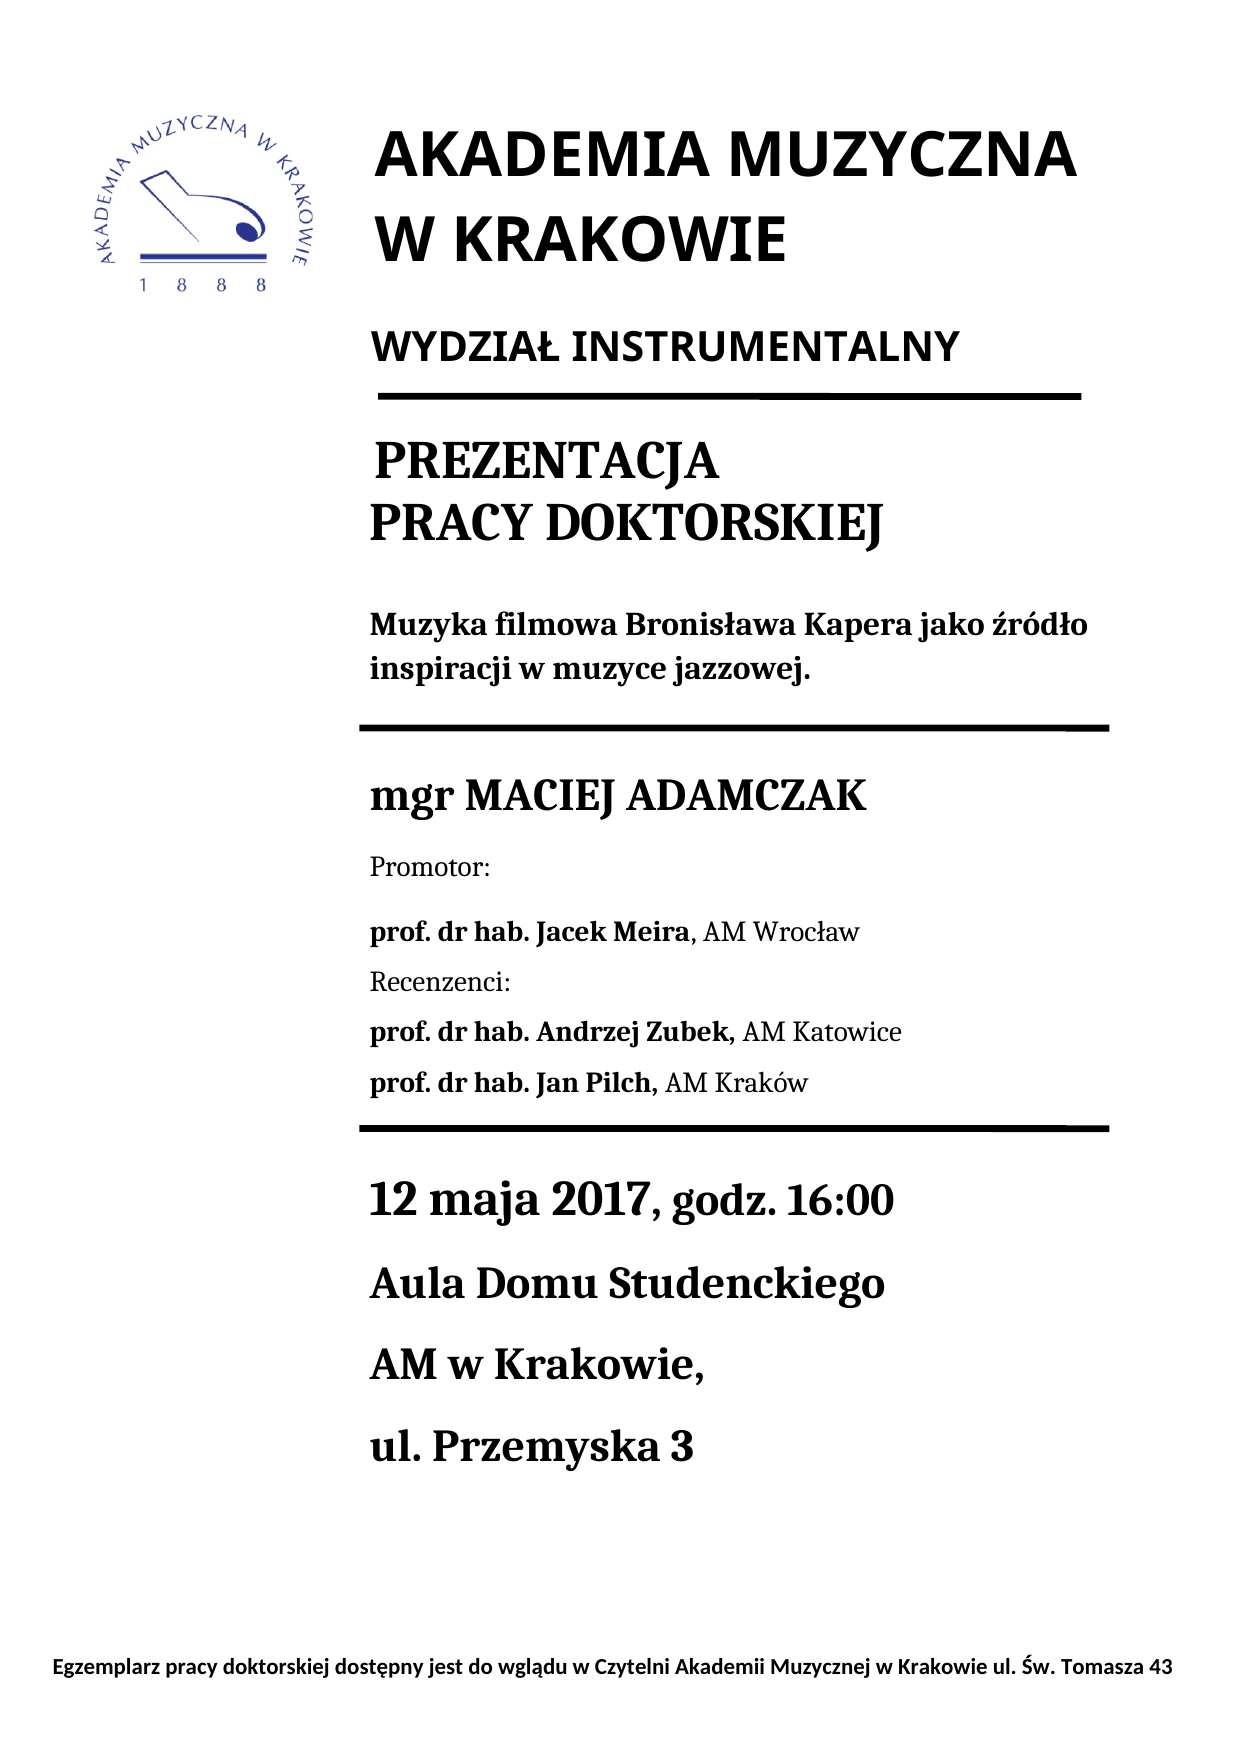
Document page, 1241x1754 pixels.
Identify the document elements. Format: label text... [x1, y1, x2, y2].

text AM w Krakowie, [44, 1338, 1181, 1391]
text prof. dr hab. Jacek Meira, AM Wrocław [44, 915, 1181, 948]
picture [44, 44, 362, 362]
text prof. dr hab. Jan Pilch, AM Kraków [369, 1066, 1181, 1099]
text Recenzenci: [44, 965, 1181, 999]
text 12 maja 2017, godz. 16:00 [44, 1170, 1181, 1228]
text prof. dr hab. Andrzej Zubek, AM Katowice [44, 1016, 1181, 1049]
text PRACY DOKTORSKIEJ [44, 492, 1181, 554]
text PREZENTACJA [44, 430, 1181, 492]
text mgr MACIEJ ADAMCZAK [369, 769, 1181, 822]
text Aula Domu Studenckiego [44, 1257, 1181, 1310]
text Muzyka filmowa Bronisława Kapera jako źródło inspiracji w muzyce jazzowej. [369, 605, 1181, 688]
text ul. Przemyska 3 [44, 1420, 1181, 1472]
text Promotor: [44, 850, 1181, 884]
